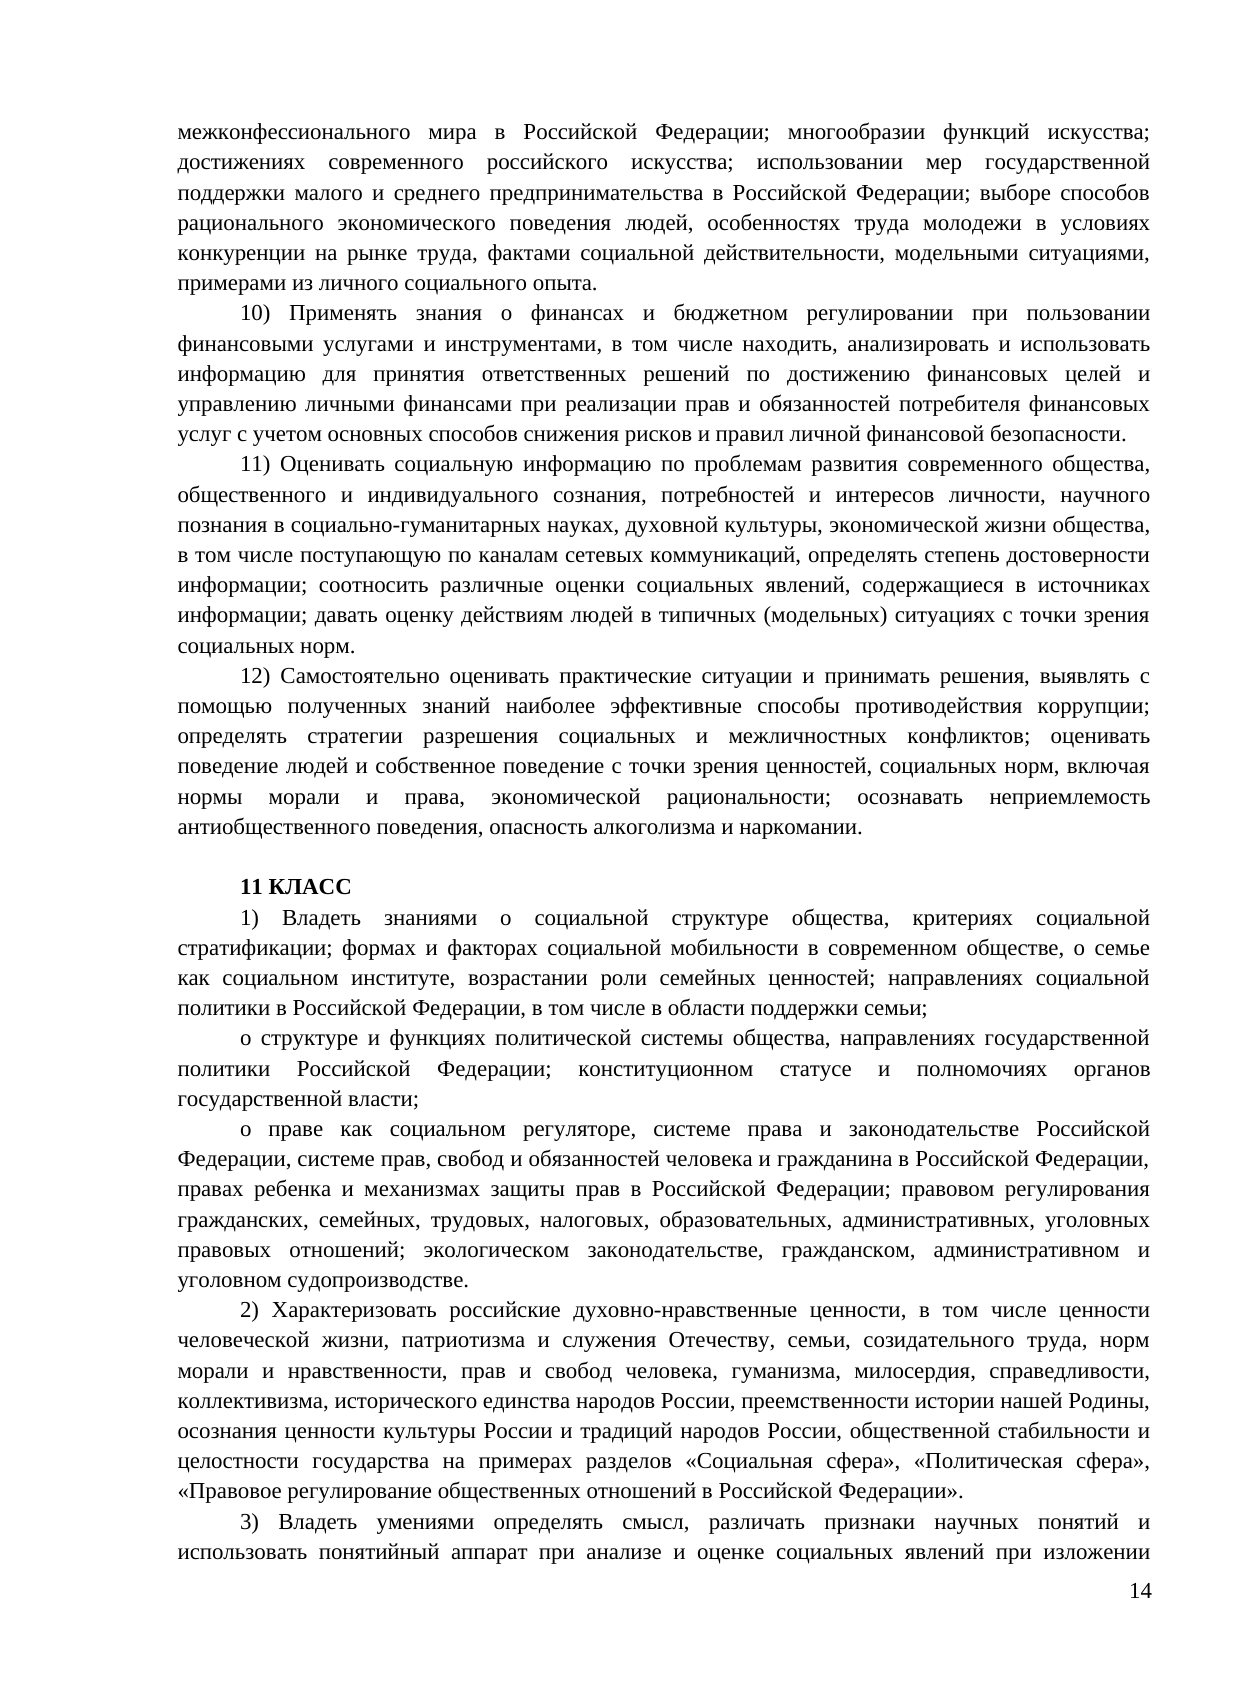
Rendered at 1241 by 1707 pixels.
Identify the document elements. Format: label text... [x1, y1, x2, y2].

text 10) Применять знания о финансах и бюджетном регулировании при пользовании финансовыми услугами и инструментами, в том числе находить, анализировать и использовать информацию для принятия ответственных решений по достижению финансовых целей и управлению личными финансами при реализации прав и обязанностей потребителя финансовых услуг с учетом основных способов снижения рисков и правил личной финансовой безопасности. [177, 299, 1152, 447]
text 12) Самостоятельно оценивать практические ситуации и принимать решения, выявлять с помощью полученных знаний наиболее эффективные способы противодействия коррупции; определять стратегии разрешения социальных и межличностных конфликтов; оценивать поведение людей и собственное поведение с точки зрения ценностей, социальных норм, включая нормы морали и права, экономической рациональности; осознавать неприемлемость антиобщественного поведения, опасность алкоголизма и наркомании. [177, 662, 1152, 839]
text 2) Характеризовать российские духовно-нравственные ценности, в том числе ценности человеческой жизни, патриотизма и служения Отечеству, семьи, созидательного труда, норм морали и нравственности, прав и свобод человека, гуманизма, милосердия, справедливости, коллективизма, исторического единства народов России, преемственности истории нашей Родины, осознания ценности культуры России и традиций народов России, общественной стабильности и целостности государства на примерах разделов «Социальная сфера», «Политическая сфера», «Правовое регулирование общественных отношений в Российской Федерации». [177, 1296, 1152, 1504]
text 11) Оценивать социальную информацию по проблемам развития современного общества, общественного и индивидуального сознания, потребностей и интересов личности, научного познания в социально-гуманитарных науках, духовной культуры, экономической жизни общества, в том числе поступающую по каналам сетевых коммуникаций, определять степень достоверности информации; соотносить различные оценки социальных явлений, содержащиеся в источниках информации; давать оценку действиям людей в типичных (модельных) ситуациях с точки зрения социальных норм. [177, 450, 1152, 658]
text 11 КЛАСС [177, 873, 1152, 900]
text о структуре и функциях политической системы общества, направлениях государственной политики Российской Федерации; конституционном статусе и полномочиях органов государственной власти; [177, 1024, 1152, 1111]
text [177, 118, 1152, 296]
text 1) Владеть знаниями о социальной структуре общества, критериях социальной стратификации; формах и факторах социальной мобильности в современном обществе, о семье как социальном институте, возрастании роли семейных ценностей; направлениях социальной политики в Российской Федерации, в том числе в области поддержки семьи; [177, 903, 1152, 1021]
text о праве как социальном регуляторе, системе права и законодательстве Российской Федерации, системе прав, свобод и обязанностей человека и гражданина в Российской Федерации, правах ребенка и механизмах защиты прав в Российской Федерации; правовом регулирования гражданских, семейных, трудовых, налоговых, образовательных, административных, уголовных правовых отношений; экологическом законодательстве, гражданском, административном и уголовном судопроизводстве. [177, 1115, 1152, 1292]
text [177, 1508, 1152, 1564]
